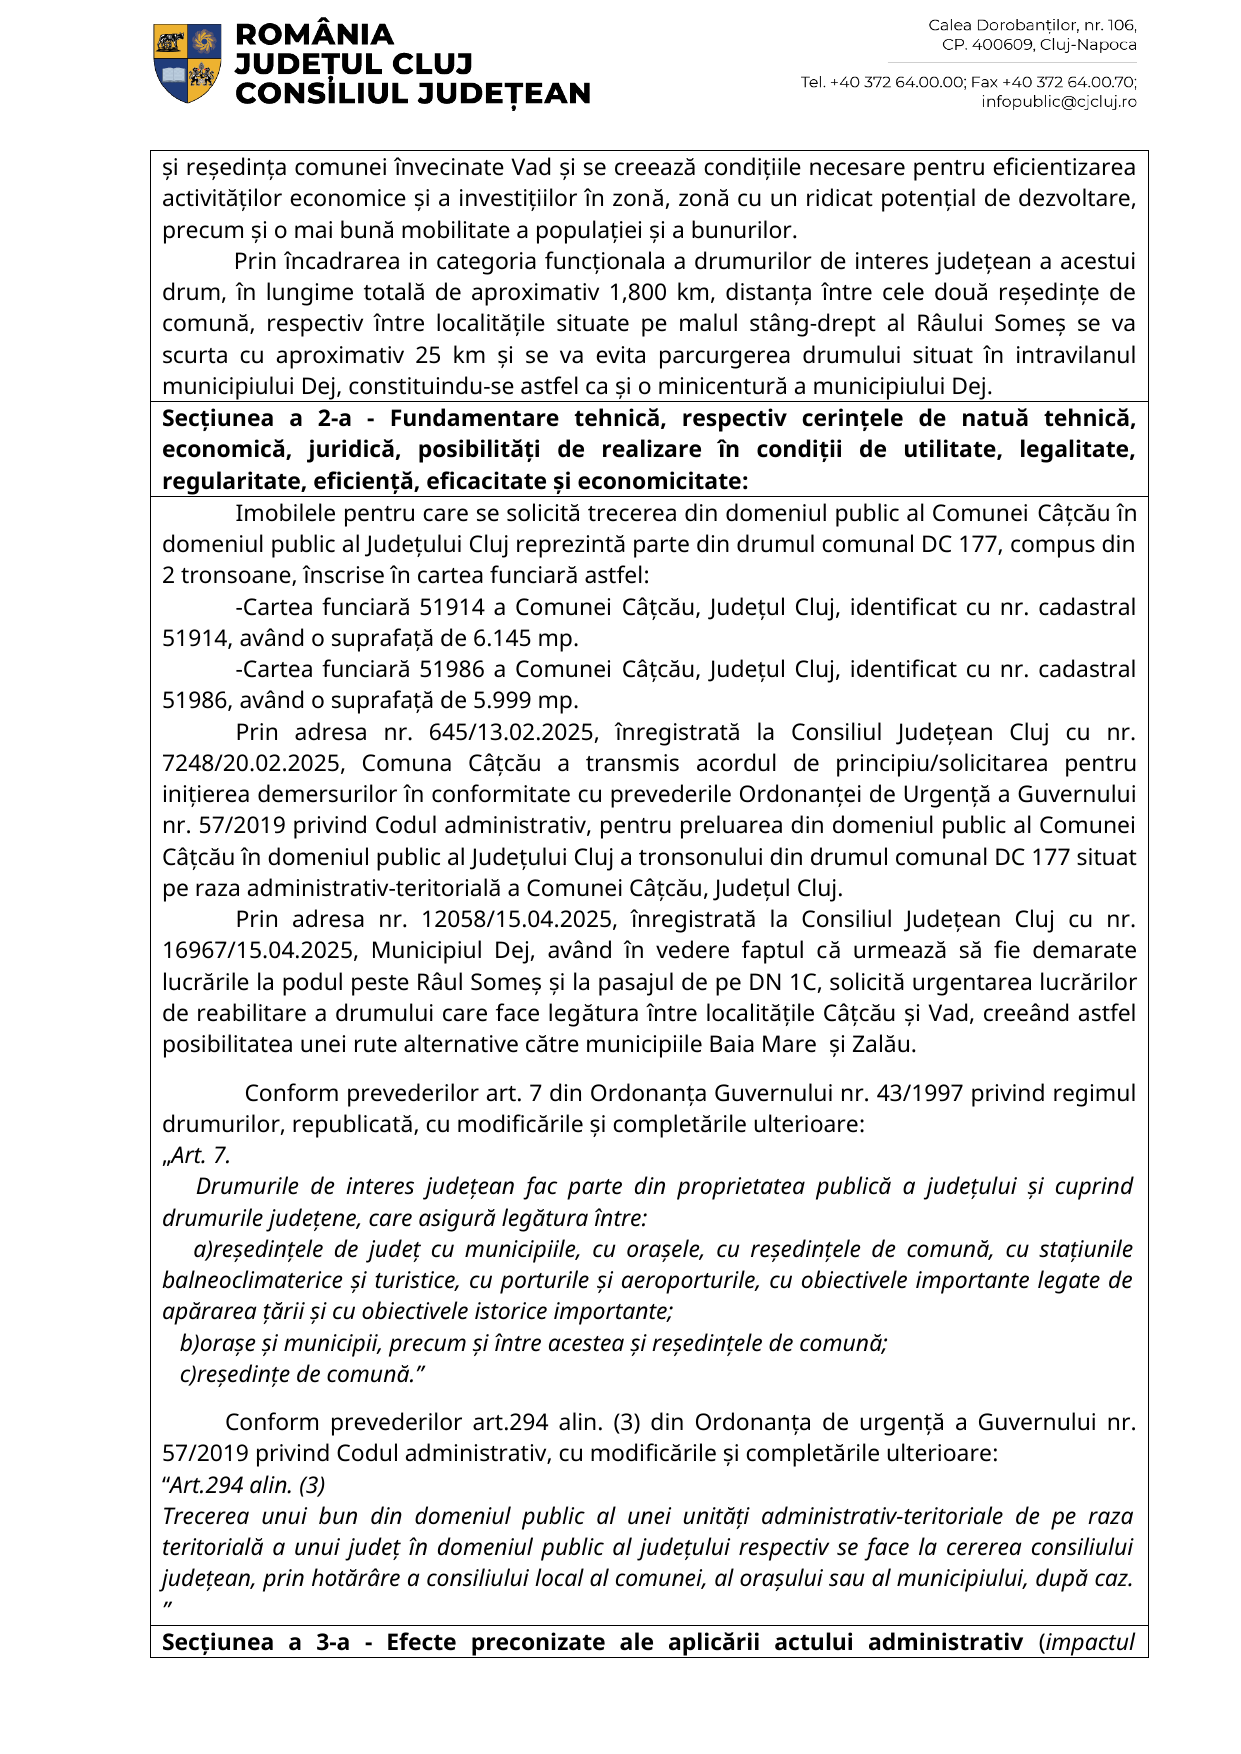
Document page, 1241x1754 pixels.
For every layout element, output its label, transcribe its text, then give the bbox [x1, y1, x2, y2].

picture [801, 17, 1137, 111]
table_cell Imobilele pentru care se solicită trecerea din domeniul public al Comunei Câțcău în domeniul public al Județului Cluj reprezintă parte din drumul comunal DC 177, compus din 2 tronsoane, înscrise în cartea funciară astfel: -Cartea funciară 51914 a Comunei Câțcău, Județul Cluj, identificat cu nr. cadastral 51914, având o suprafață de 6.145 mp. -Cartea funciară 51986 a Comunei Câțcău, Județul Cluj, identificat cu nr. cadastral 51986, având o suprafață de 5.999 mp. Prin adresa nr. 645/13.02.2025, înregistrată la Consiliul Județean Cluj cu nr. 7248/20.02.2025, Comuna Câțcău a transmis acordul de principiu/solicitarea pentru inițierea demersurilor în conformitate cu prevederile Ordonanței de Urgență a Guvernului nr. 57/2019 privind Codul administrativ, pentru preluarea din domeniul public al Comunei Câțcău în domeniul public al Județului Cluj a tronsonului din drumul comunal DC 177 situat pe raza administrativ-teritorială a Comunei Câțcău, Județul Cluj. Prin adresa nr. 12058/15.04.2025, înregistrată la Consiliul Județean Cluj cu nr. 16967/15.04.2025, Municipiul Dej, având în vedere faptul că urmează să fie demarate lucrările la podul peste Râul Someș și la pasajul de pe DN 1C, solicită urgentarea lucrărilor de reabilitare a drumului care face legătura între localitățile Câțcău și Vad, creeând astfel posibilitatea unei rute alternative către municipiile Baia Mare și Zalău. Conform prevederilor art. 7 din Ordonanța Guvernului nr. 43/1997 privind regimul drumurilor, republicată, cu modificările și completările ulterioare: „Art. 7. Drumurile de interes judeţean fac parte din proprietatea publică a judeţului şi cuprind drumurile judeţene, care asigură legătura între: a)reşedinţele de judeţ cu municipiile, cu oraşele, cu reşedinţele de comună, cu staţiunile balneoclimaterice şi turistice, cu porturile şi aeroporturile, cu obiectivele importante legate de apărarea ţării şi cu obiectivele istorice importante; b)oraşe şi municipii, precum şi între acestea şi reşedinţele de comună; c)reşedinţe de comună.” Conform prevederilor art.294 alin. (3) din Ordonanța de urgență a Guvernului nr. 57/2019 privind Codul administrativ, cu modificările și completările ulterioare: “Art.294 alin. (3) Trecerea unui bun din domeniul public al unei unităţi administrativ-teritoriale de pe raza teritorială a unui judeţ în domeniul public al judeţului respectiv se face la cererea consiliului judeţean, prin hotărâre a consiliului local al comunei, al oraşului sau al municipiului, după caz. ” [151, 497, 1148, 1625]
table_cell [151, 1626, 1148, 1657]
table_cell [151, 151, 1148, 401]
table_cell Secțiunea a 2-a - Fundamentare tehnică, respectiv cerințele de natuă tehnică, economică, juridică, posibilități de realizare în condiții de utilitate, legalitate, regularitate, eficiență, eficacitate și economicitate: [151, 402, 1148, 496]
picture [153, 17, 590, 111]
